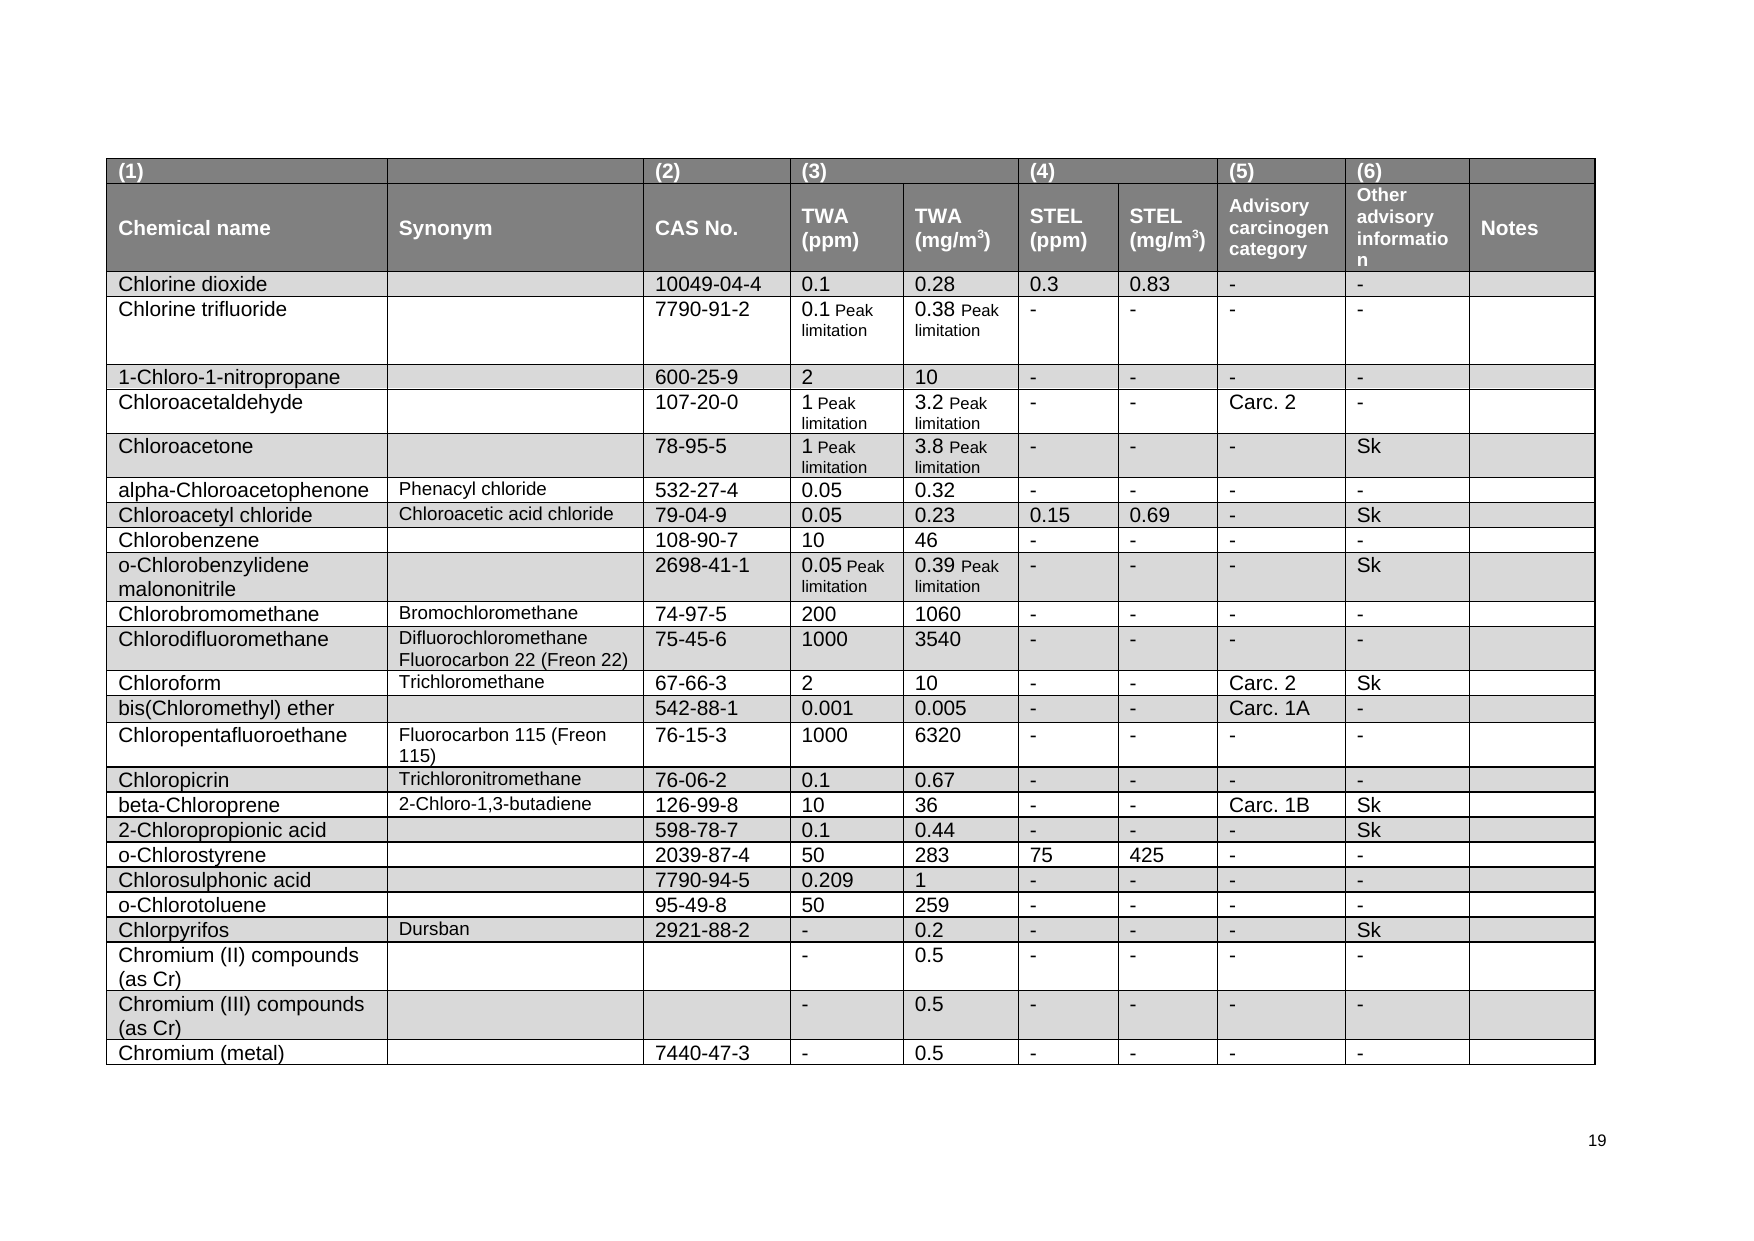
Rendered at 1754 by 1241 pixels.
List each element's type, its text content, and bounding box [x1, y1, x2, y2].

table_cell 0.209 [791, 868, 903, 891]
table_cell - [1218, 602, 1345, 626]
table_cell - [1218, 528, 1345, 552]
table_cell - [1019, 768, 1118, 791]
table_cell 7790-94-5 [644, 868, 790, 891]
table_cell 50 [791, 893, 903, 916]
table_cell [1470, 434, 1594, 477]
table_cell - [1346, 843, 1469, 866]
table_cell [644, 991, 790, 1039]
table_cell 76-15-3 [644, 723, 790, 766]
table_cell 10 [904, 365, 1018, 388]
table_cell [388, 991, 643, 1039]
table_cell 200 [791, 602, 903, 626]
table_cell - [1346, 991, 1469, 1039]
table_cell 1000 [791, 723, 903, 766]
table_cell [388, 365, 643, 388]
table_cell Chromium (metal) [107, 1040, 387, 1064]
table_cell [1470, 671, 1594, 695]
table_cell Carc. 2 [1218, 671, 1345, 695]
table_cell - [1119, 991, 1217, 1039]
table_cell - [1019, 553, 1118, 601]
table_cell [1470, 553, 1594, 601]
table_header (5) [1218, 159, 1345, 183]
table_cell 542-88-1 [644, 696, 790, 722]
table_cell [1470, 390, 1594, 433]
table_cell 1 Peak limitation [791, 434, 903, 477]
table_cell 0.1 Peak limitation [791, 297, 903, 363]
table_cell 0.1 [791, 272, 903, 296]
table_cell - [1346, 272, 1469, 296]
table_cell - [1019, 991, 1118, 1039]
table_cell 0.5 [904, 1040, 1018, 1064]
table_cell - [1218, 918, 1345, 941]
table_cell - [1218, 272, 1345, 296]
table_cell 425 [1119, 843, 1217, 866]
table_cell beta-Chloroprene [107, 793, 387, 816]
table_cell - [1119, 723, 1217, 766]
table_cell 2-Chloro-1,3-butadiene [388, 793, 643, 816]
table_cell - [1346, 390, 1469, 433]
table_cell 0.1 [791, 768, 903, 791]
table_cell TWA (mg/m3) [904, 184, 1018, 271]
table_cell - [1119, 434, 1217, 477]
table_cell 1060 [904, 602, 1018, 626]
table_cell 1-Chloro-1-nitropropane [107, 365, 387, 388]
table_cell 0.15 [1019, 503, 1118, 527]
table_cell - [1019, 478, 1118, 502]
table_cell Sk [1346, 818, 1469, 841]
table_cell - [1019, 365, 1118, 388]
table_cell Sk [1346, 793, 1469, 816]
table_cell Chlorosulphonic acid [107, 868, 387, 891]
table_cell Trichloronitromethane [388, 768, 643, 791]
table_cell 283 [904, 843, 1018, 866]
table_cell o-Chlorostyrene [107, 843, 387, 866]
table_cell 1 Peak limitation [791, 390, 903, 433]
table_cell 126-99-8 [644, 793, 790, 816]
table_cell - [1346, 768, 1469, 791]
table_cell Chloroacetic acid chloride [388, 503, 643, 527]
table_cell [388, 868, 643, 891]
table_header [1470, 159, 1594, 183]
table_cell 2921-88-2 [644, 918, 790, 941]
table_cell 10 [791, 528, 903, 552]
table_cell Chloroacetone [107, 434, 387, 477]
table_cell - [1119, 478, 1217, 502]
table_cell Chlorpyrifos [107, 918, 387, 941]
table_cell 0.5 [904, 991, 1018, 1039]
table_cell - [1218, 843, 1345, 866]
table_cell 0.05 Peak limitation [791, 553, 903, 601]
table_cell Chromium (III) compounds (as Cr) [107, 991, 387, 1039]
table_cell - [1218, 991, 1345, 1039]
table_cell 75 [1019, 843, 1118, 866]
table_cell 0.69 [1119, 503, 1217, 527]
table_header (3) [791, 159, 1018, 183]
table_cell - [1019, 868, 1118, 891]
table_cell 36 [904, 793, 1018, 816]
table_cell Fluorocarbon 115 (Freon 115) [388, 723, 643, 766]
table_cell 95-49-8 [644, 893, 790, 916]
table_cell Sk [1346, 671, 1469, 695]
table_cell Carc. 2 [1218, 390, 1345, 433]
table_cell - [1218, 627, 1345, 670]
table_cell - [1346, 602, 1469, 626]
table_cell Chromium (II) compounds (as Cr) [107, 943, 387, 990]
table_cell 0.44 [904, 818, 1018, 841]
table_cell 0.5 [904, 943, 1018, 990]
table_cell - [1119, 943, 1217, 990]
table_cell - [1119, 602, 1217, 626]
table_cell 10049-04-4 [644, 272, 790, 296]
table_cell - [1346, 943, 1469, 990]
table_cell Chloropentafluoroethane [107, 723, 387, 766]
table_cell - [1119, 868, 1217, 891]
table_header (4) [1019, 159, 1217, 183]
table_cell [1470, 768, 1594, 791]
table_cell [1470, 272, 1594, 296]
table_cell - [1119, 297, 1217, 363]
table_cell 1 [904, 868, 1018, 891]
table_cell [1470, 918, 1594, 941]
table_cell 0.32 [904, 478, 1018, 502]
table_cell [1470, 893, 1594, 916]
table_cell 7790-91-2 [644, 297, 790, 363]
table_cell - [1346, 478, 1469, 502]
table_cell - [1218, 478, 1345, 502]
table_cell [1470, 627, 1594, 670]
table_cell - [1346, 627, 1469, 670]
table_cell 3.8 Peak limitation [904, 434, 1018, 477]
table_cell - [1119, 627, 1217, 670]
table_cell 0.1 [791, 818, 903, 841]
table_cell [1470, 868, 1594, 891]
table_cell 0.05 [791, 503, 903, 527]
table_cell - [1218, 893, 1345, 916]
table_cell 108-90-7 [644, 528, 790, 552]
table_cell [1470, 365, 1594, 388]
table_cell 107-20-0 [644, 390, 790, 433]
table_cell - [1019, 602, 1118, 626]
table_cell 600-25-9 [644, 365, 790, 388]
table_cell [388, 1040, 643, 1064]
table_cell - [1019, 793, 1118, 816]
table_cell - [1019, 390, 1118, 433]
table_cell 2039-87-4 [644, 843, 790, 866]
table_cell 2 [791, 365, 903, 388]
table_cell [388, 297, 643, 363]
table_cell CAS No. [644, 184, 790, 271]
table_cell - [1218, 723, 1345, 766]
table_header [388, 159, 643, 183]
table_cell 75-45-6 [644, 627, 790, 670]
table_cell - [1346, 365, 1469, 388]
table_cell - [1218, 503, 1345, 527]
table_cell Chloroacetaldehyde [107, 390, 387, 433]
table_cell 0.67 [904, 768, 1018, 791]
table_cell 0.3 [1019, 272, 1118, 296]
table_cell STEL (mg/m3) [1119, 184, 1217, 271]
table_cell [1470, 503, 1594, 527]
table_cell - [1218, 297, 1345, 363]
table_cell - [1218, 868, 1345, 891]
table_cell Sk [1346, 434, 1469, 477]
table_cell [1470, 478, 1594, 502]
table_cell - [1346, 1040, 1469, 1064]
table_cell - [1218, 818, 1345, 841]
table_cell - [1019, 696, 1118, 722]
table_cell 0.23 [904, 503, 1018, 527]
table_cell 78-95-5 [644, 434, 790, 477]
table_cell - [1346, 723, 1469, 766]
table_cell [1470, 1040, 1594, 1064]
table_cell [1470, 818, 1594, 841]
table_cell o-Chlorobenzylidene malononitrile [107, 553, 387, 601]
table_cell - [1119, 768, 1217, 791]
table_cell 0.28 [904, 272, 1018, 296]
table_cell Chloroform [107, 671, 387, 695]
table_cell TWA (ppm) [791, 184, 903, 271]
table_cell [1470, 991, 1594, 1039]
table_cell 3540 [904, 627, 1018, 670]
table_cell Chlorobromomethane [107, 602, 387, 626]
table_cell alpha-Chloroacetophenone [107, 478, 387, 502]
table_cell 50 [791, 843, 903, 866]
table_cell - [791, 943, 903, 990]
table_cell - [1346, 696, 1469, 722]
table_cell [388, 818, 643, 841]
table_cell Advisory carcinogen category [1218, 184, 1345, 271]
table_cell Sk [1346, 553, 1469, 601]
table_cell Chlorine dioxide [107, 272, 387, 296]
table_cell 0.001 [791, 696, 903, 722]
table_cell 0.05 [791, 478, 903, 502]
table_cell [1470, 602, 1594, 626]
table_cell - [1019, 297, 1118, 363]
table_cell Notes [1470, 184, 1594, 271]
table_cell bis(Chloromethyl) ether [107, 696, 387, 722]
table_cell 67-66-3 [644, 671, 790, 695]
table_cell - [1019, 918, 1118, 941]
table_cell 74-97-5 [644, 602, 790, 626]
table_cell 0.2 [904, 918, 1018, 941]
table_cell Sk [1346, 503, 1469, 527]
table_cell 3.2 Peak limitation [904, 390, 1018, 433]
table_cell - [791, 1040, 903, 1064]
table_cell - [1019, 818, 1118, 841]
table_cell - [791, 918, 903, 941]
table_cell [388, 553, 643, 601]
table_cell STEL (ppm) [1019, 184, 1118, 271]
table_cell - [791, 991, 903, 1039]
table_cell [388, 390, 643, 433]
table_cell - [1218, 1040, 1345, 1064]
table_cell - [1119, 671, 1217, 695]
table_cell Synonym [388, 184, 643, 271]
table_cell Chloropicrin [107, 768, 387, 791]
table_cell [388, 434, 643, 477]
table_cell - [1019, 943, 1118, 990]
table_cell 76-06-2 [644, 768, 790, 791]
table_cell 2 [791, 671, 903, 695]
table_cell Sk [1346, 918, 1469, 941]
table_cell - [1019, 528, 1118, 552]
table_cell - [1119, 696, 1217, 722]
table_cell 7440-47-3 [644, 1040, 790, 1064]
table_cell [1470, 843, 1594, 866]
table_cell 532-27-4 [644, 478, 790, 502]
table_cell - [1346, 528, 1469, 552]
table_cell Difluorochloromethane Fluorocarbon 22 (Freon 22) [388, 627, 643, 670]
table_cell 1000 [791, 627, 903, 670]
table_cell 6320 [904, 723, 1018, 766]
table_cell - [1119, 893, 1217, 916]
table_cell 2-Chloropropionic acid [107, 818, 387, 841]
table_header (1) [107, 159, 387, 183]
table_cell - [1019, 1040, 1118, 1064]
table_cell 46 [904, 528, 1018, 552]
table_cell o-Chlorotoluene [107, 893, 387, 916]
table_cell - [1119, 528, 1217, 552]
table_cell - [1218, 943, 1345, 990]
table_cell - [1019, 627, 1118, 670]
table_cell - [1019, 434, 1118, 477]
table_cell 0.39 Peak limitation [904, 553, 1018, 601]
table_cell - [1119, 553, 1217, 601]
table_cell - [1019, 893, 1118, 916]
table_cell Chlorine trifluoride [107, 297, 387, 363]
table_cell [388, 528, 643, 552]
table_header (6) [1346, 159, 1469, 183]
table_cell [1470, 943, 1594, 990]
table_cell - [1218, 434, 1345, 477]
table_cell - [1119, 365, 1217, 388]
table_cell Bromochloromethane [388, 602, 643, 626]
table_cell - [1218, 768, 1345, 791]
table_cell Carc. 1B [1218, 793, 1345, 816]
table_cell - [1218, 553, 1345, 601]
table_header (2) [644, 159, 790, 183]
table_cell - [1119, 793, 1217, 816]
table_cell Trichloromethane [388, 671, 643, 695]
table_cell - [1346, 868, 1469, 891]
table_cell [1470, 696, 1594, 722]
table_cell Chlorodifluoromethane [107, 627, 387, 670]
table_cell Other advisory information [1346, 184, 1469, 271]
table_cell 259 [904, 893, 1018, 916]
table_cell - [1019, 671, 1118, 695]
table_cell Carc. 1A [1218, 696, 1345, 722]
table_cell 10 [904, 671, 1018, 695]
table_cell Phenacyl chloride [388, 478, 643, 502]
table_cell Chloroacetyl chloride [107, 503, 387, 527]
table_cell 79-04-9 [644, 503, 790, 527]
table_cell - [1346, 893, 1469, 916]
table_cell - [1119, 818, 1217, 841]
table_cell [644, 943, 790, 990]
table_cell 0.005 [904, 696, 1018, 722]
table_cell - [1346, 297, 1469, 363]
table_cell Chlorobenzene [107, 528, 387, 552]
table_cell [388, 893, 643, 916]
table_cell - [1019, 723, 1118, 766]
table_cell [388, 272, 643, 296]
table_cell Dursban [388, 918, 643, 941]
table_cell [388, 696, 643, 722]
table_cell 598-78-7 [644, 818, 790, 841]
table_cell - [1119, 390, 1217, 433]
table_cell - [1119, 1040, 1217, 1064]
table_cell 0.83 [1119, 272, 1217, 296]
table_cell [1470, 528, 1594, 552]
table_cell [1470, 297, 1594, 363]
table_cell - [1218, 365, 1345, 388]
table_cell - [1119, 918, 1217, 941]
table_cell Chemical name [107, 184, 387, 271]
table_cell [1470, 793, 1594, 816]
table_cell [388, 943, 643, 990]
table_cell [1470, 723, 1594, 766]
table_cell 0.38 Peak limitation [904, 297, 1018, 363]
table_cell 10 [791, 793, 903, 816]
table_cell [388, 843, 643, 866]
table_cell 2698-41-1 [644, 553, 790, 601]
